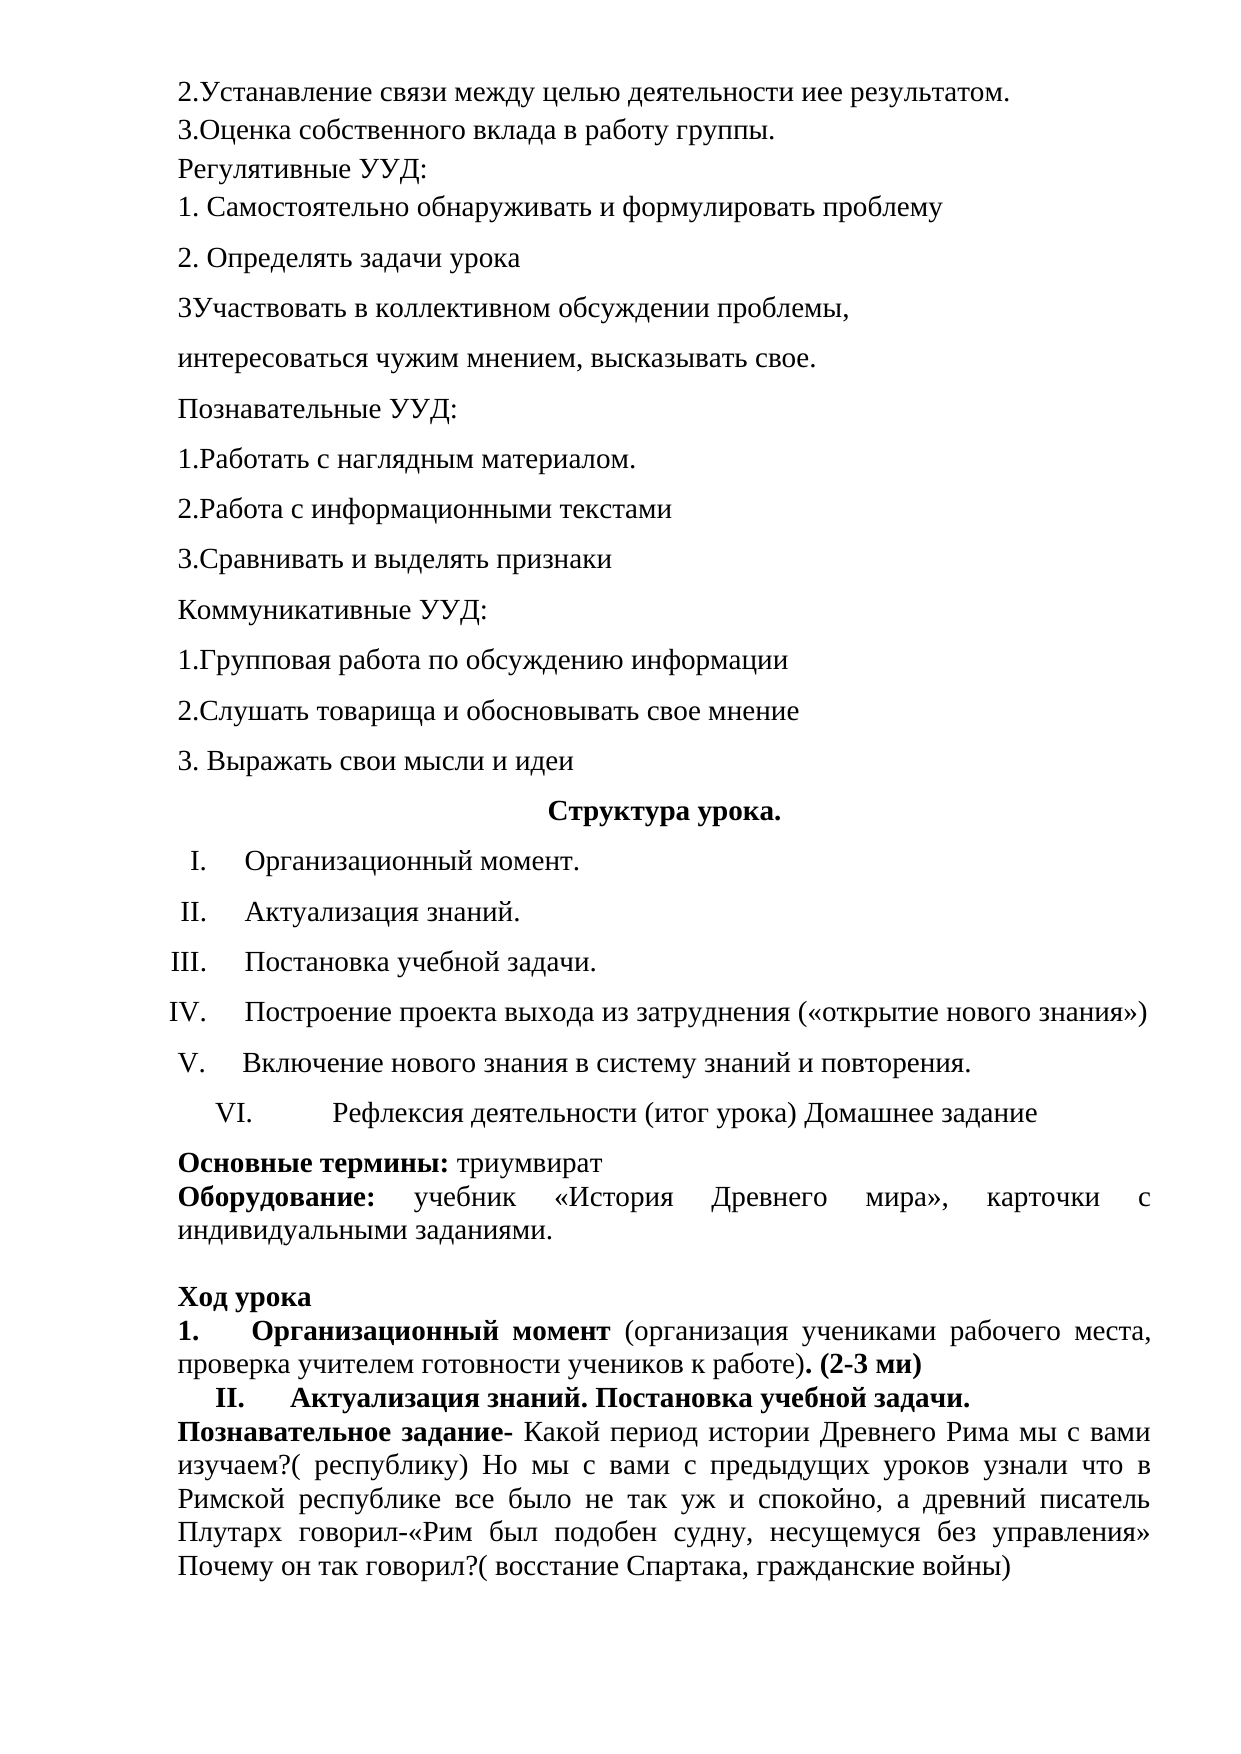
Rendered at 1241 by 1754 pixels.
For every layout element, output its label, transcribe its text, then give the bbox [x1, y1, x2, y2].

text Регулятивные УУД: [177, 151, 1152, 184]
text Коммуникативные УУД: [177, 592, 1152, 626]
list Постановка учебной задачи. [207, 944, 1152, 978]
list Актуализация знаний. Постановка учебной задачи. [215, 1380, 1152, 1414]
text 2.Слушать товарища и обосновывать свое мнение [177, 693, 1152, 726]
list Построение проекта выхода из затруднения («открытие нового знания») [207, 994, 1152, 1028]
list Организационный момент (организация учениками рабочего места, проверка учителем готовности учеников к работе). (2-3 ми) [177, 1313, 1152, 1380]
text Структура урока. [177, 793, 1152, 827]
text 3. Выражать свои мысли и идеи [177, 743, 1152, 776]
text Оборудование: учебник «История Древнего мира», карточки с индивидуальными заданиями. [177, 1179, 1152, 1246]
list Рефлексия деятельности (итог урока) Домашнее задание [207, 1095, 1152, 1129]
text 3.Оценка собственного вклада в работу группы. [177, 112, 1152, 146]
list Актуализация знаний. [207, 894, 1152, 927]
list Организационный момент. [207, 843, 1152, 877]
text Основные термины: триумвират [177, 1145, 1152, 1179]
text 2.Работа с информационными текстами [177, 491, 1152, 525]
text 3.Сравнивать и выделять признаки [177, 542, 1152, 575]
text 2.Устанавление связи между целью деятельности иее результатом. [177, 74, 1152, 107]
text интересоваться чужим мнением, высказывать свое. [177, 340, 1152, 374]
text Ход урока [177, 1279, 1152, 1313]
text Познавательные УУД: [177, 391, 1152, 424]
text 1. Самостоятельно обнаруживать и формулировать проблему [177, 189, 1152, 223]
text V. Включение нового знания в систему знаний и повторения. [177, 1045, 1152, 1078]
text 2. Определять задачи урока [177, 240, 1152, 273]
text 3Участвовать в коллективном обсуждении проблемы, [177, 290, 1152, 324]
text 1.Групповая работа по обсуждению информации [177, 642, 1152, 676]
text 1.Работать с наглядным материалом. [177, 441, 1152, 474]
list Познавательное задание- Какой период истории Древнего Рима мы с вами изучаем?( республику) Но мы с вами с предыдущих уроков узнали что в Римской республике все было не так уж и спокойно, а древний писатель Плутарх говорил-«Рим был подобен судну, несущемуся без управления» Почему он так говорил?( восстание Спартака, гражданские войны) [177, 1414, 1152, 1581]
